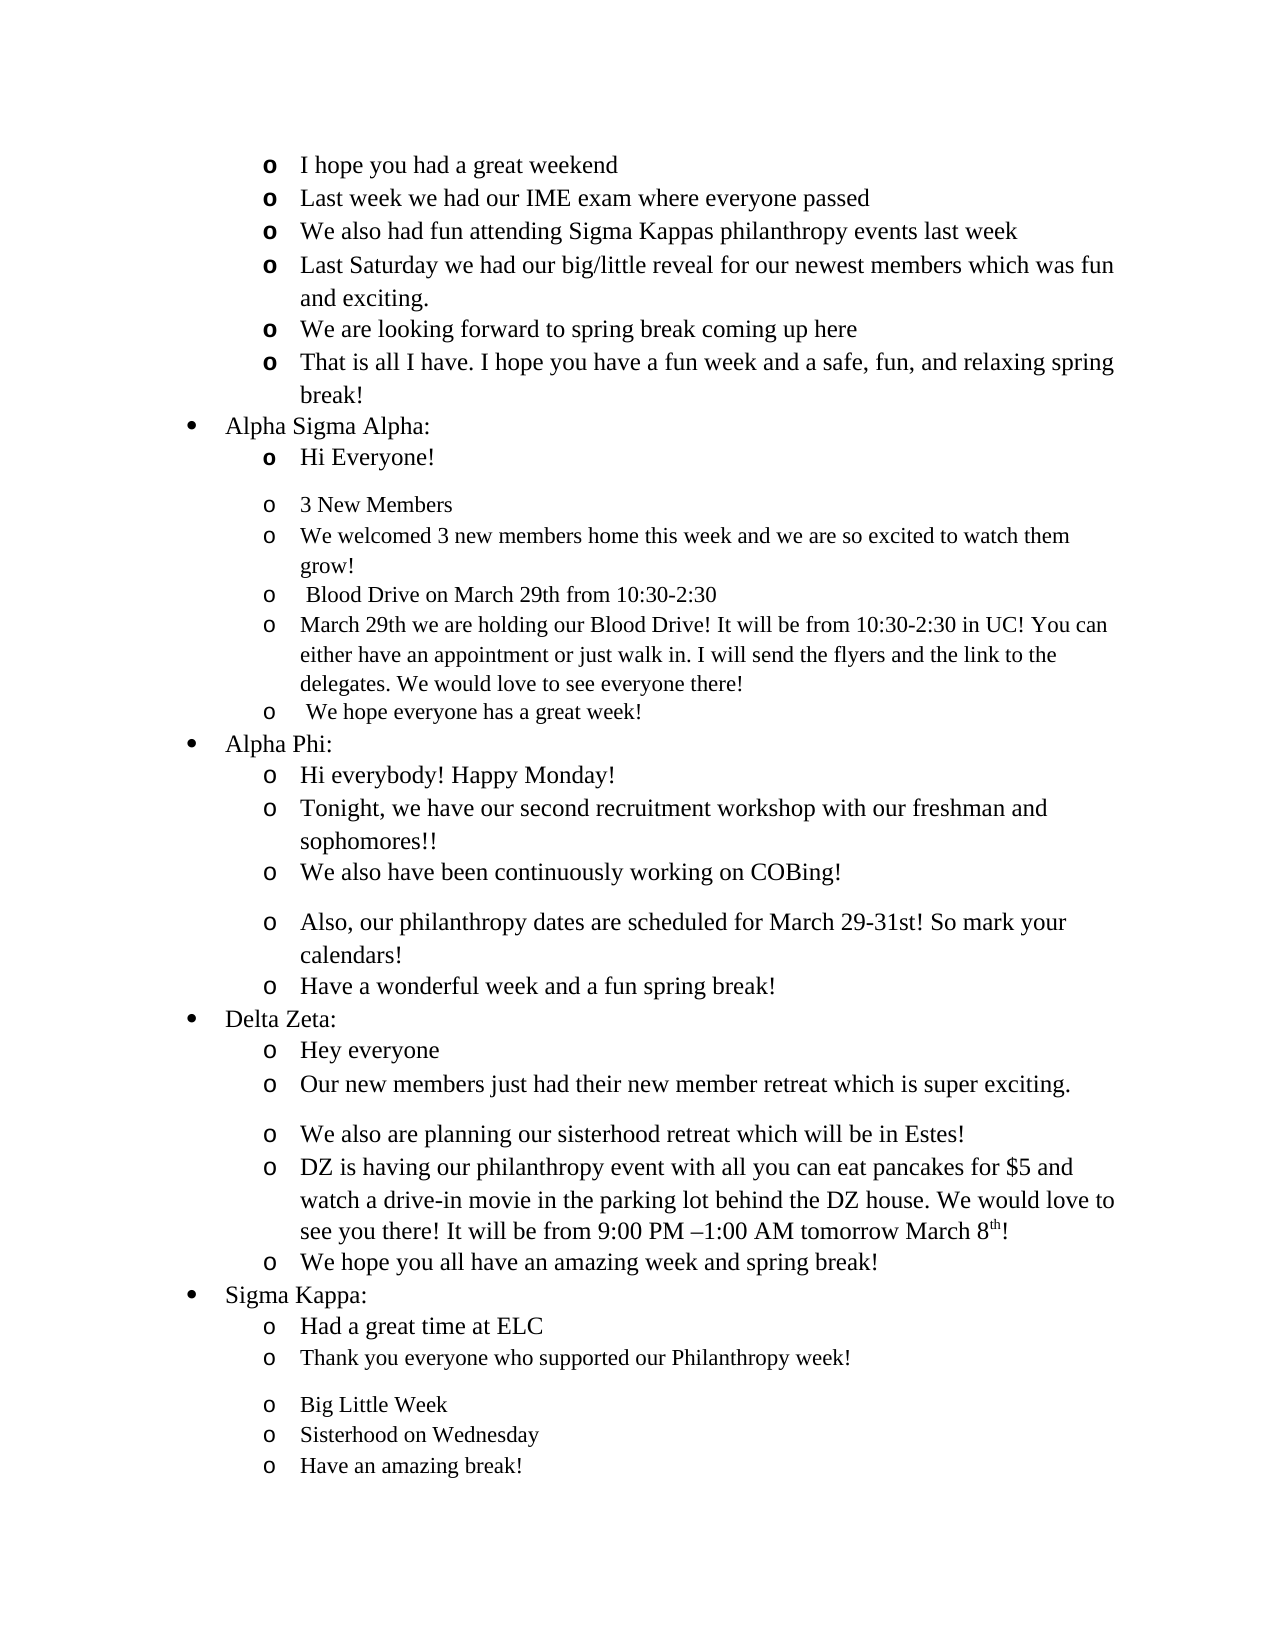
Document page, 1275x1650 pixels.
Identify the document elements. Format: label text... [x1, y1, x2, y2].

list DZ is having our philanthropy event with all you can eat pancakes for $5 and watch a drive-in movie in the parking lot behind the DZ house. We would love to see you there! It will be from 9:00 PM –1:00 AM tomorrow March 8th! [262, 1152, 1125, 1245]
list Had a great time at ELC [262, 1311, 1125, 1342]
list Hey everyone [262, 1036, 1125, 1066]
list Last week we had our IME exam where everyone passed [262, 183, 1125, 214]
list Our new members just had their new member retreat which is super exciting. [262, 1069, 1125, 1099]
list Hi Everyone! [262, 442, 1125, 472]
list Blood Drive on March 29th from 10:30-2:30 [262, 581, 1125, 609]
list March 29th we are holding our Blood Drive! It will be from 10:30-2:30 in UC! You can either have an appointment or just walk in. I will send the flyers and the link to the delegates. We would love to see everyone there! [262, 611, 1125, 696]
list We also have been continuously working on COBing! [262, 857, 1125, 888]
list Hi everybody! Happy Monday! [262, 760, 1125, 791]
list 3 New Members [262, 492, 1125, 520]
list Big Little Week [262, 1391, 1125, 1419]
list Also, our philanthropy dates are scheduled for March 29-31st! So mark your calendars! [262, 907, 1125, 969]
list Delta Zeta: [187, 1004, 1125, 1033]
list We hope you all have an amazing week and spring break! [262, 1247, 1125, 1278]
list We also are planning our sisterhood retreat which will be in Estes! [262, 1119, 1125, 1149]
list That is all I have. I hope you have a fun week and a safe, fun, and relaxing spring break! [262, 347, 1125, 409]
list Alpha Sigma Alpha: [187, 411, 1125, 440]
list Have an amazing break! [262, 1452, 1125, 1480]
list Alpha Phi: [187, 729, 1125, 757]
list Sisterhood on Wednesday [262, 1421, 1125, 1450]
list Tonight, we have our second recruitment workshop with our freshman and sophomores!! [262, 793, 1125, 855]
list Have a wonderful week and a fun spring break! [262, 971, 1125, 1002]
list I hope you had a great weekend [262, 150, 1125, 181]
list Last Saturday we had our big/little reveal for our newest members which was fun and exciting. [262, 250, 1125, 312]
list We also had fun attending Sigma Kappas philanthropy events last week [262, 216, 1125, 247]
list Thank you everyone who supported our Philanthropy week! [262, 1344, 1125, 1372]
list We are looking forward to spring break coming up here [262, 314, 1125, 345]
list Sigma Kappa: [187, 1280, 1125, 1309]
list We welcomed 3 new members home this week and we are so excited to watch them grow! [262, 522, 1125, 579]
list We hope everyone has a great week! [262, 698, 1125, 727]
